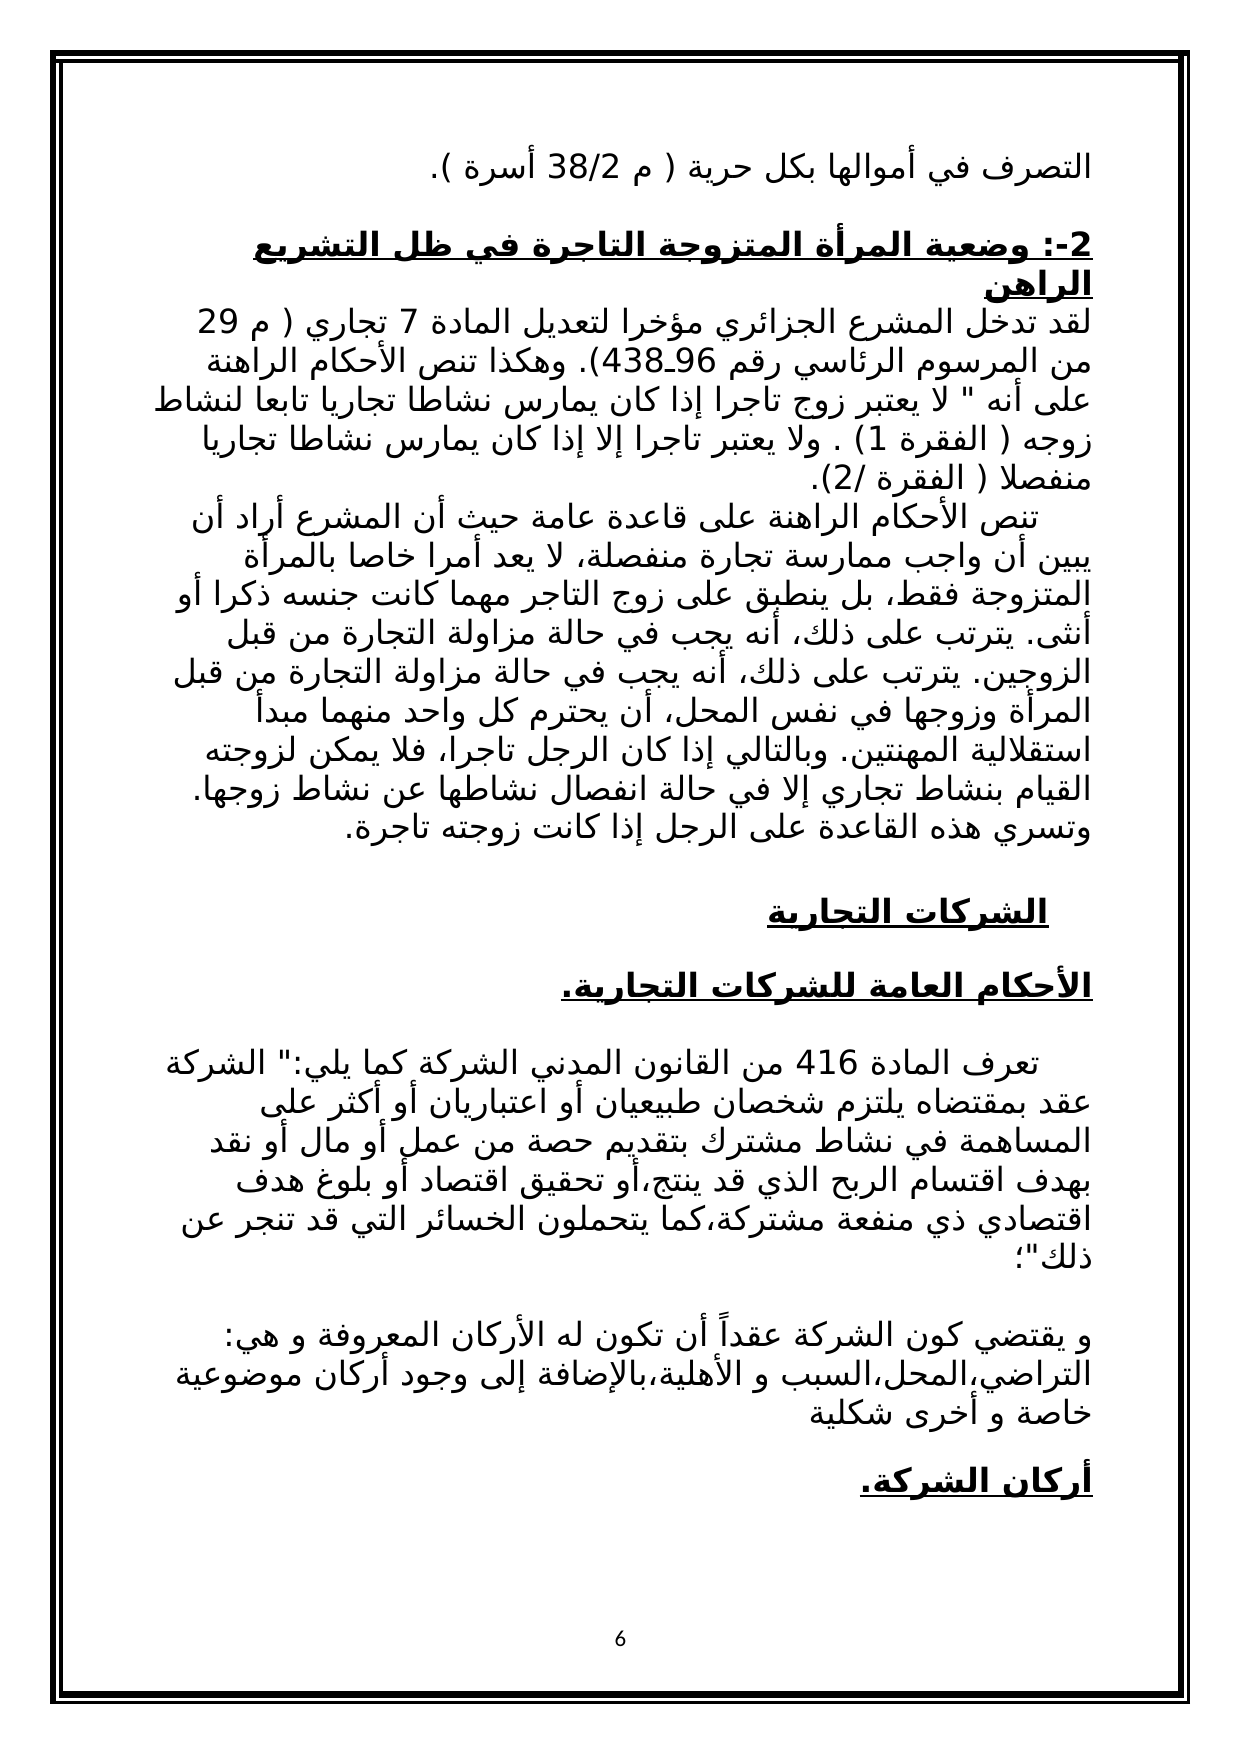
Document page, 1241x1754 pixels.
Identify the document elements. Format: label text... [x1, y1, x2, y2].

text الأحكام العامة للشركات التجارية. تعرف المادة 416 من القانون المدني الشركة كما يلي:" الشركة عقد بمقتضاه يلتزم شخصان طبيعيان أو اعتباريان أو أكثر على المساهمة في نشاط مشترك بتقديم حصة من عمل أو مال أو نقد بهدف اقتسام الربح الذي قد ينتج،أو تحقيق اقتصاد أو بلوغ هدف اقتصادي ذي منفعة مشتركة،كما يتحملون الخسائر التي قد تنجر عن ذلك"؛ و يقتضي كون الشركة عقداً أن تكون له الأركان المعروفة و هي: التراضي،المحل،السبب و الأهلية،بالإضافة إلى وجود أركان موضوعية خاصة و أخرى شكلية [147, 966, 1093, 1432]
text أركان الشركة. [147, 1461, 1093, 1500]
text الشركات التجارية [147, 892, 1048, 931]
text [147, 147, 1093, 847]
